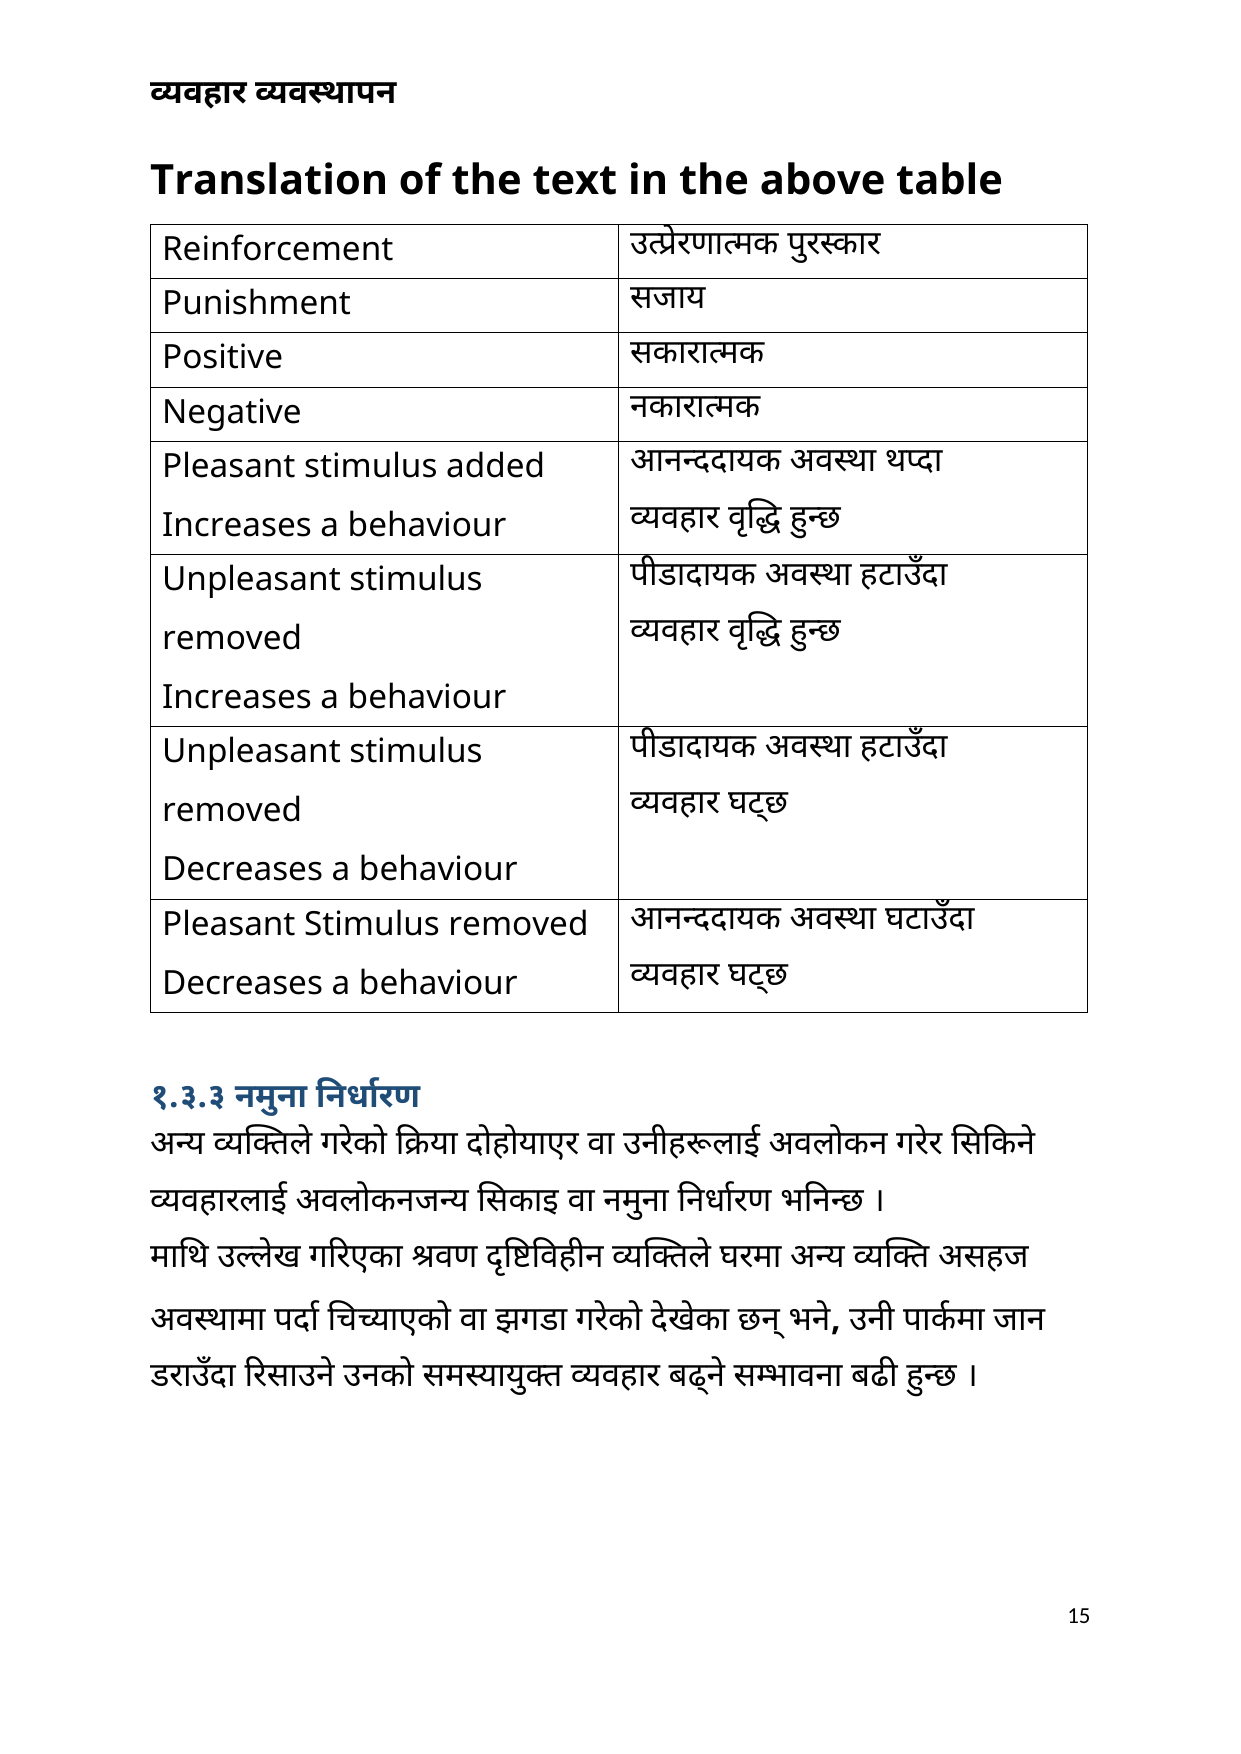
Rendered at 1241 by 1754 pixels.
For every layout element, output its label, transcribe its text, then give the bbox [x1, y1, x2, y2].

table_cell नकारात्मक [619, 388, 1087, 441]
text माथि उल्लेख गरिएका श्रवण दृष्टिविहीन व्यक्तिले घरमा अन्य व्यक्ति असहज अवस्थामा पर्दा चिच्याएको वा झगडा गरेको देखेका छन् भने, उनी पार्कमा जान डराउँदा रिसाउने उनको समस्यायुक्त व्यवहार बढ्ने सम्भावना बढी हुन्छ । [150, 1238, 1090, 1400]
table_cell Positive [151, 333, 618, 387]
table_cell Pleasant stimulus added Increases a behaviour [151, 442, 618, 554]
table_header Reinforcement [151, 225, 618, 278]
table_cell सजाय [619, 279, 1087, 332]
subtitle १.३.३ नमुना निर्धारण [150, 1072, 1090, 1121]
table_cell पीडादायक अवस्था हटाउँदा व्यवहार घट्छ [619, 727, 1087, 898]
table_cell Negative [151, 388, 618, 441]
table_cell Unpleasant stimulus removed Decreases a behaviour [151, 727, 618, 898]
text अन्य व्यक्तिले गरेको क्रिया दोहोयाएर वा उनीहरूलाई अवलोकन गरेर सिकिने व्यवहारलाई अवलोकनजन्य सिकाइ वा नमुना निर्धारण भनिन्छ । [150, 1125, 1090, 1224]
table_cell Pleasant Stimulus removed Decreases a behaviour [151, 900, 618, 1012]
table_cell आनन्ददायक अवस्था थप्दा व्यवहार वृद्धि हुन्छ [619, 442, 1087, 554]
table_cell सकारात्मक [619, 333, 1087, 387]
table_header उत्प्रेरणात्मक पुरस्कार [619, 225, 1087, 278]
text Translation of the text in the above table [150, 150, 1090, 207]
table_cell आनन्ददायक अवस्था घटाउँदा व्यवहार घट्छ [619, 900, 1087, 1012]
table_cell पीडादायक अवस्था हटाउँदा व्यवहार वृद्धि हुन्छ [619, 555, 1087, 726]
table_cell Punishment [151, 279, 618, 332]
table_cell Unpleasant stimulus removed Increases a behaviour [151, 555, 618, 726]
